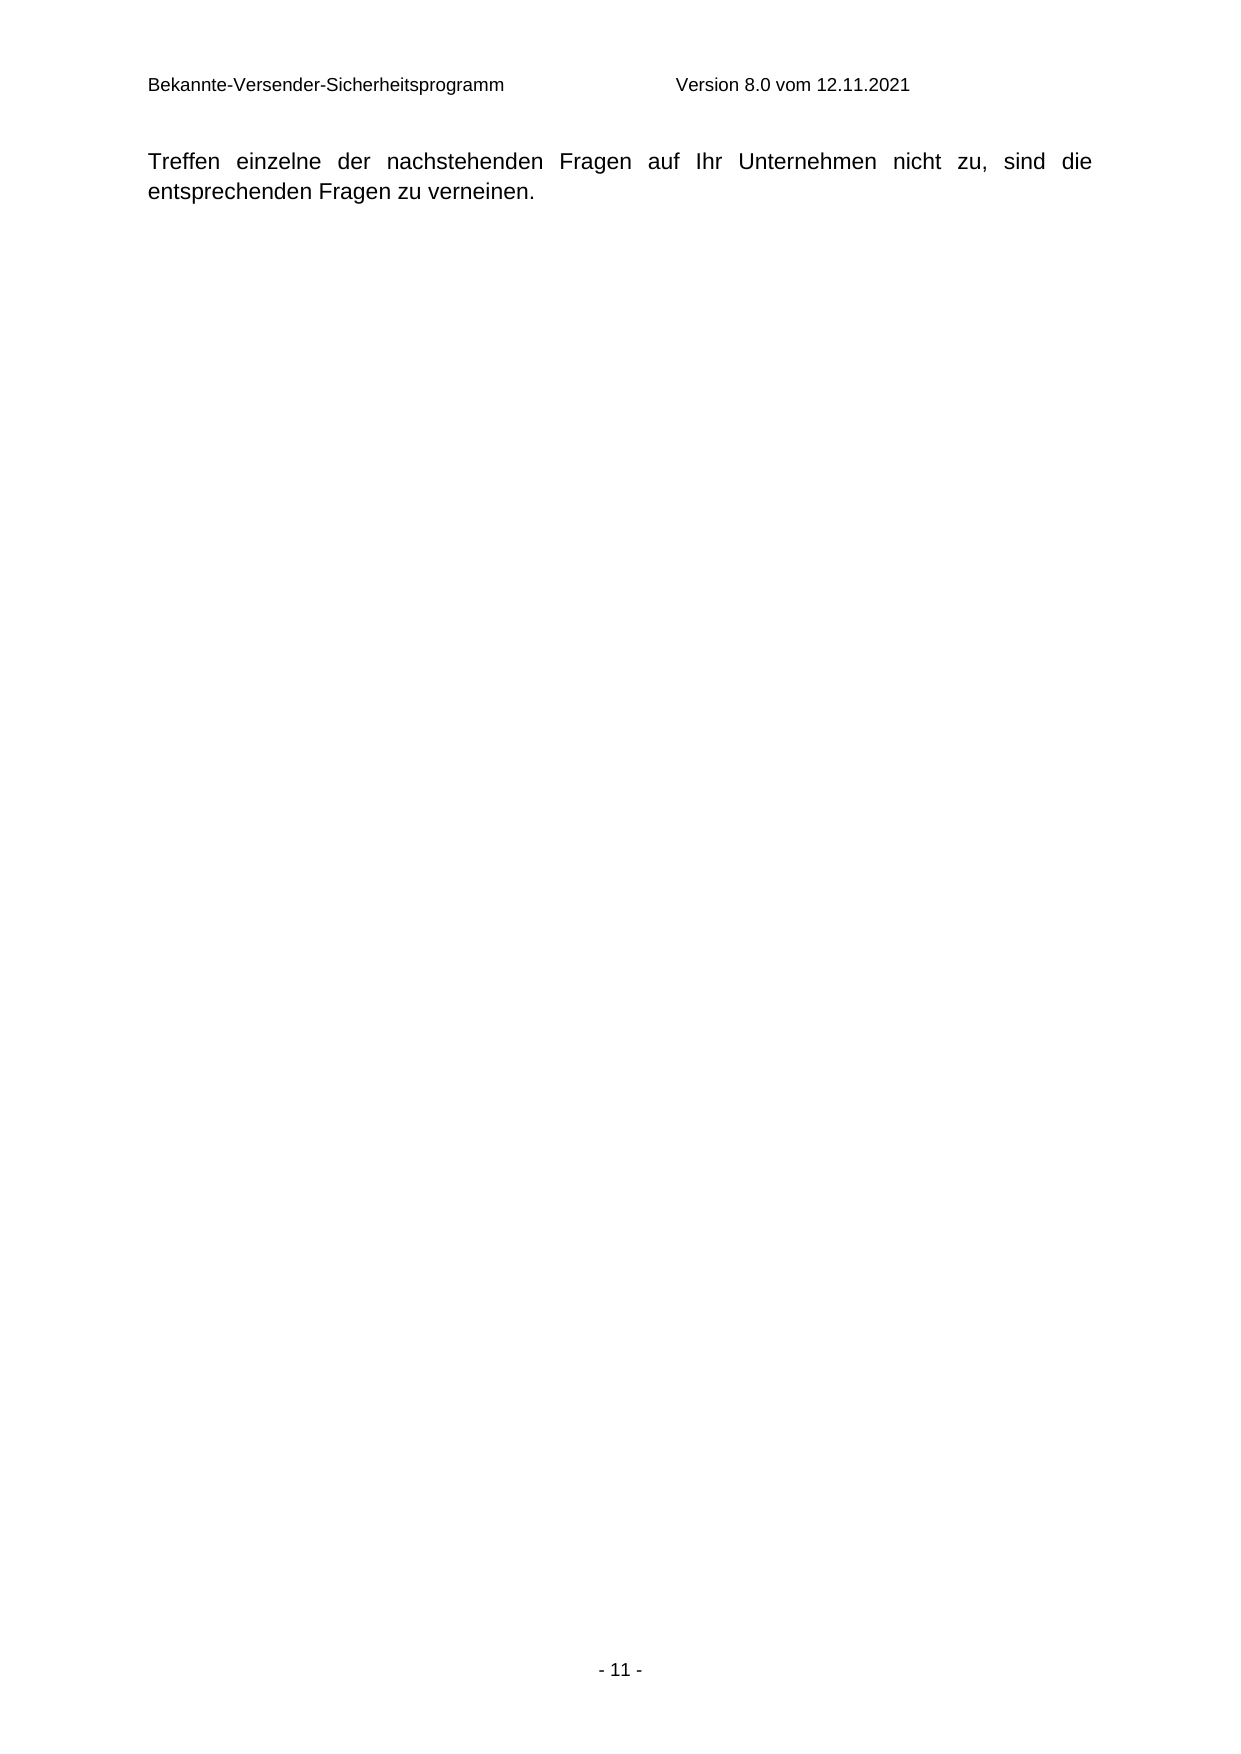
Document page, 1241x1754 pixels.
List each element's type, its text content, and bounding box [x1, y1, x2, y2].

text Treffen einzelne der nachstehenden Fragen auf Ihr Unternehmen nicht zu, sind die entsprechenden Fragen zu verneinen. [148, 148, 1093, 204]
